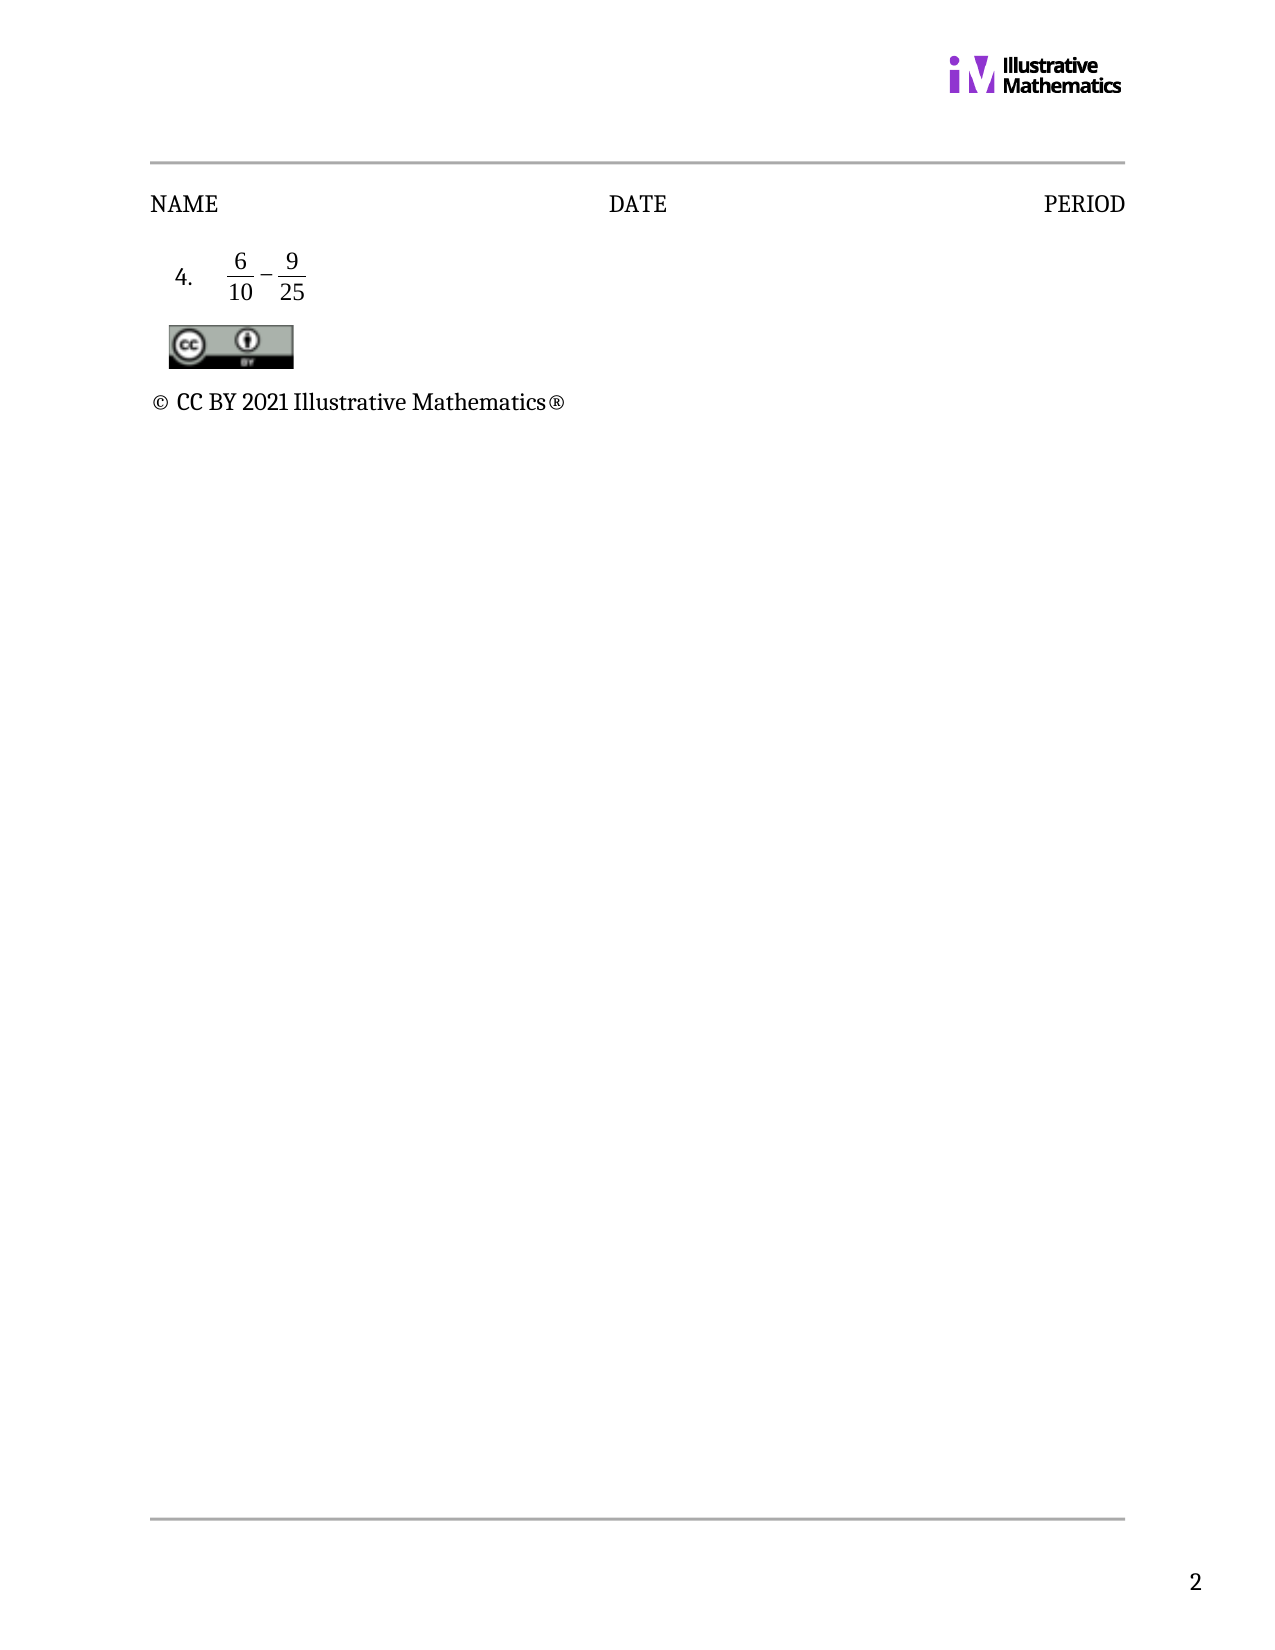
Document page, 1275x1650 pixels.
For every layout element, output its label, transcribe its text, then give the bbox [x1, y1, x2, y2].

text © CC BY 2021 Illustrative Mathematics® [150, 388, 1125, 416]
picture [949, 55, 1121, 93]
picture [168, 325, 294, 369]
